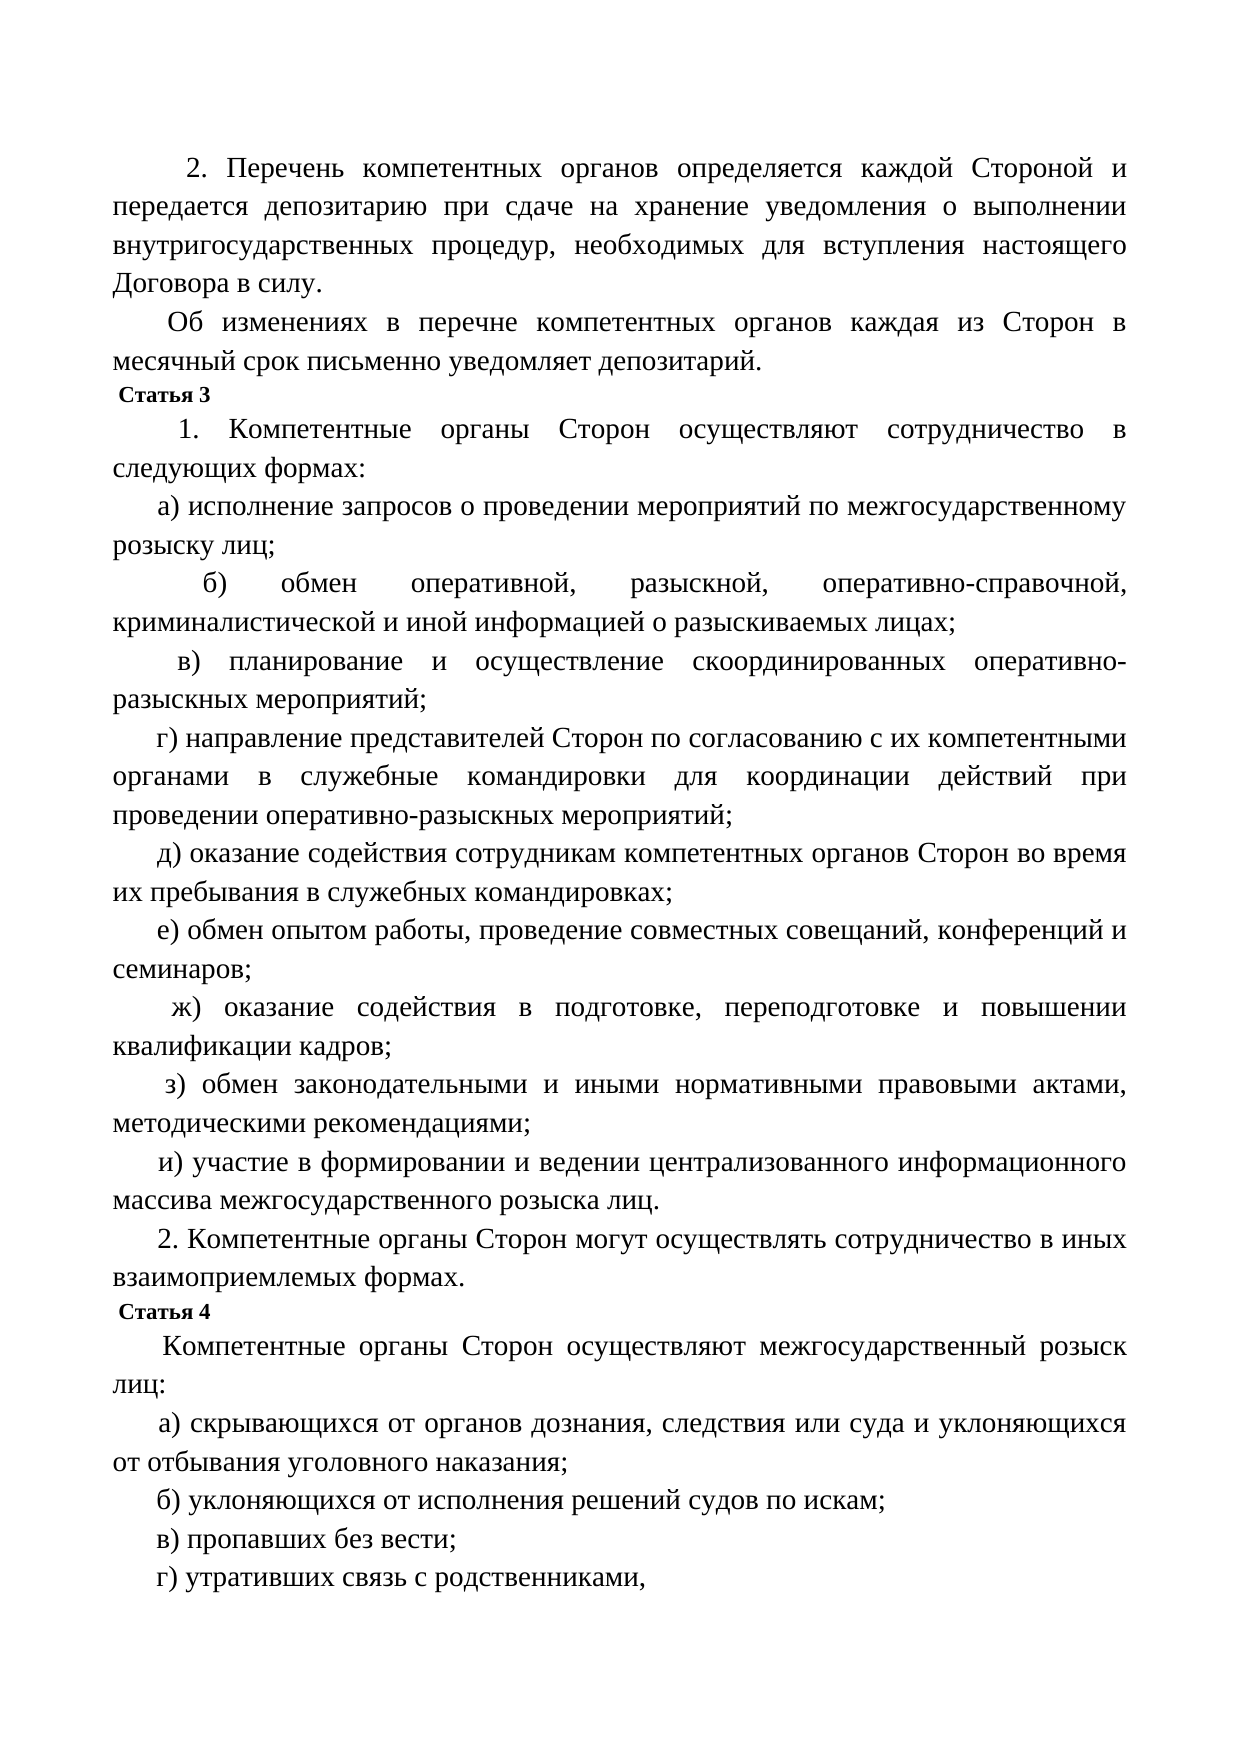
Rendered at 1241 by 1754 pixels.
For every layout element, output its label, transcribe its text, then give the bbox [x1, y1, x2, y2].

text г) утративших связь с родственниками, [112, 1559, 1128, 1593]
text а) скрывающихся от органов дознания, следствия или суда и уклоняющихся от отбывания уголовного наказания; [112, 1405, 1128, 1477]
text в) пропавших без вести; [112, 1521, 1128, 1554]
text в) планирование и осуществление скоординированных оперативно-разыскных мероприятий; [112, 643, 1128, 715]
text 1. Компетентные органы Сторон осуществляют сотрудничество в следующих формах: [112, 411, 1128, 483]
text г) направление представителей Сторон по согласованию с их компетентными органами в служебные командировки для координации действий при проведении оперативно-разыскных мероприятий; [112, 720, 1128, 830]
text Компетентные органы Сторон осуществляют межгосударственный розыск лиц: [112, 1328, 1128, 1400]
text и) участие в формировании и ведении централизованного информационного массива межгосударственного розыска лиц. [112, 1144, 1128, 1216]
text е) обмен опытом работы, проведение совместных совещаний, конференций и семинаров; [112, 912, 1128, 984]
text б) обмен оперативной, разыскной, оперативно-справочной, криминалистической и иной информацией о разыскиваемых лицах; [112, 566, 1128, 638]
text б) уклоняющихся от исполнения решений судов по искам; [112, 1482, 1128, 1516]
text Об изменениях в перечне компетентных органов каждая из Сторон в месячный срок письменно уведомляет депозитарий. [112, 304, 1128, 376]
text а) исполнение запросов о проведении мероприятий по межгосударственному розыску лиц; [112, 488, 1128, 561]
text Статья 4 [112, 1298, 1128, 1324]
text ж) оказание содействия в подготовке, переподготовке и повышении квалификации кадров; [112, 989, 1128, 1062]
text д) оказание содействия сотрудникам компетентных органов Сторон во время их пребывания в служебных командировках; [112, 835, 1128, 907]
text 2. Компетентные органы Сторон могут осуществлять сотрудничество в иных взаимоприемлемых формах. [112, 1221, 1128, 1293]
text Статья 3 [112, 381, 1128, 408]
text з) обмен законодательными и иными нормативными правовыми актами, методическими рекомендациями; [112, 1067, 1128, 1139]
text 2. Перечень компетентных органов определяется каждой Стороной и передается депозитарию при сдаче на хранение уведомления о выполнении внутригосударственных процедур, необходимых для вступления настоящего Договора в силу. [112, 150, 1128, 299]
